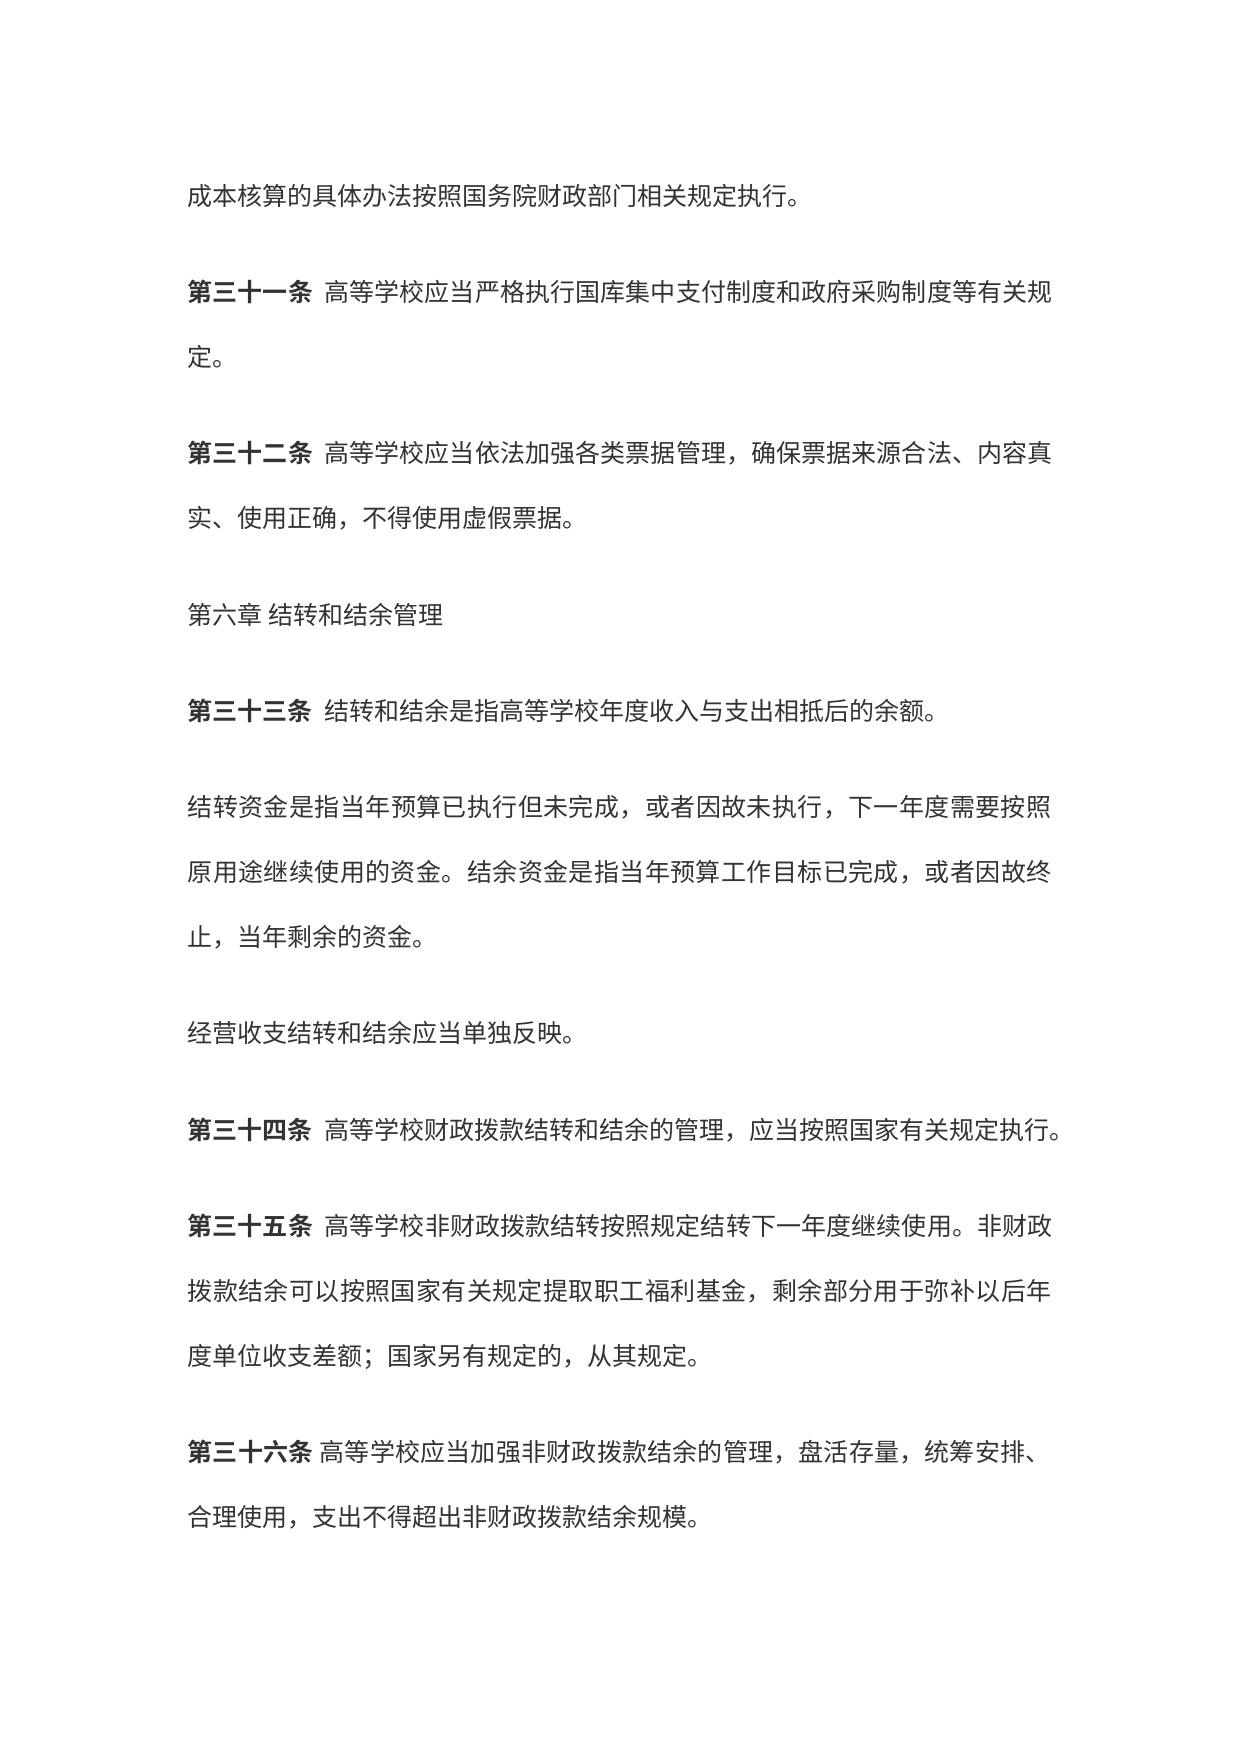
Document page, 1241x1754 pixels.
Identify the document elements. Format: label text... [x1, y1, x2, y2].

text 成本核算的具体办法按照国务院财政部门相关规定执行。 [187, 162, 1053, 227]
text 第三十六条 高等学校应当加强非财政拨款结余的管理，盘活存量，统筹安排、合理使用，支出不得超出非财政拨款结余规模。 [187, 1418, 1053, 1548]
text 结转资金是指当年预算已执行但未完成，或者因故未执行，下一年度需要按照原用途继续使用的资金。结余资金是指当年预算工作目标已完成，或者因故终止，当年剩余的资金。 [187, 773, 1053, 968]
text 第六章 结转和结余管理 [187, 581, 1053, 646]
text 第三十五条 高等学校非财政拨款结转按照规定结转下一年度继续使用。非财政拨款结余可以按照国家有关规定提取职工福利基金，剩余部分用于弥补以后年度单位收支差额；国家另有规定的，从其规定。 [187, 1192, 1053, 1387]
text 第三十一条 高等学校应当严格执行国库集中支付制度和政府采购制度等有关规定。 [187, 258, 1053, 388]
text 第三十三条 结转和结余是指高等学校年度收入与支出相抵后的余额。 [187, 677, 1053, 742]
text 经营收支结转和结余应当单独反映。 [187, 999, 1053, 1064]
text 第三十四条 高等学校财政拨款结转和结余的管理，应当按照国家有关规定执行。 [187, 1096, 1053, 1161]
text 第三十二条 高等学校应当依法加强各类票据管理，确保票据来源合法、内容真实、使用正确，不得使用虚假票据。 [187, 419, 1053, 549]
